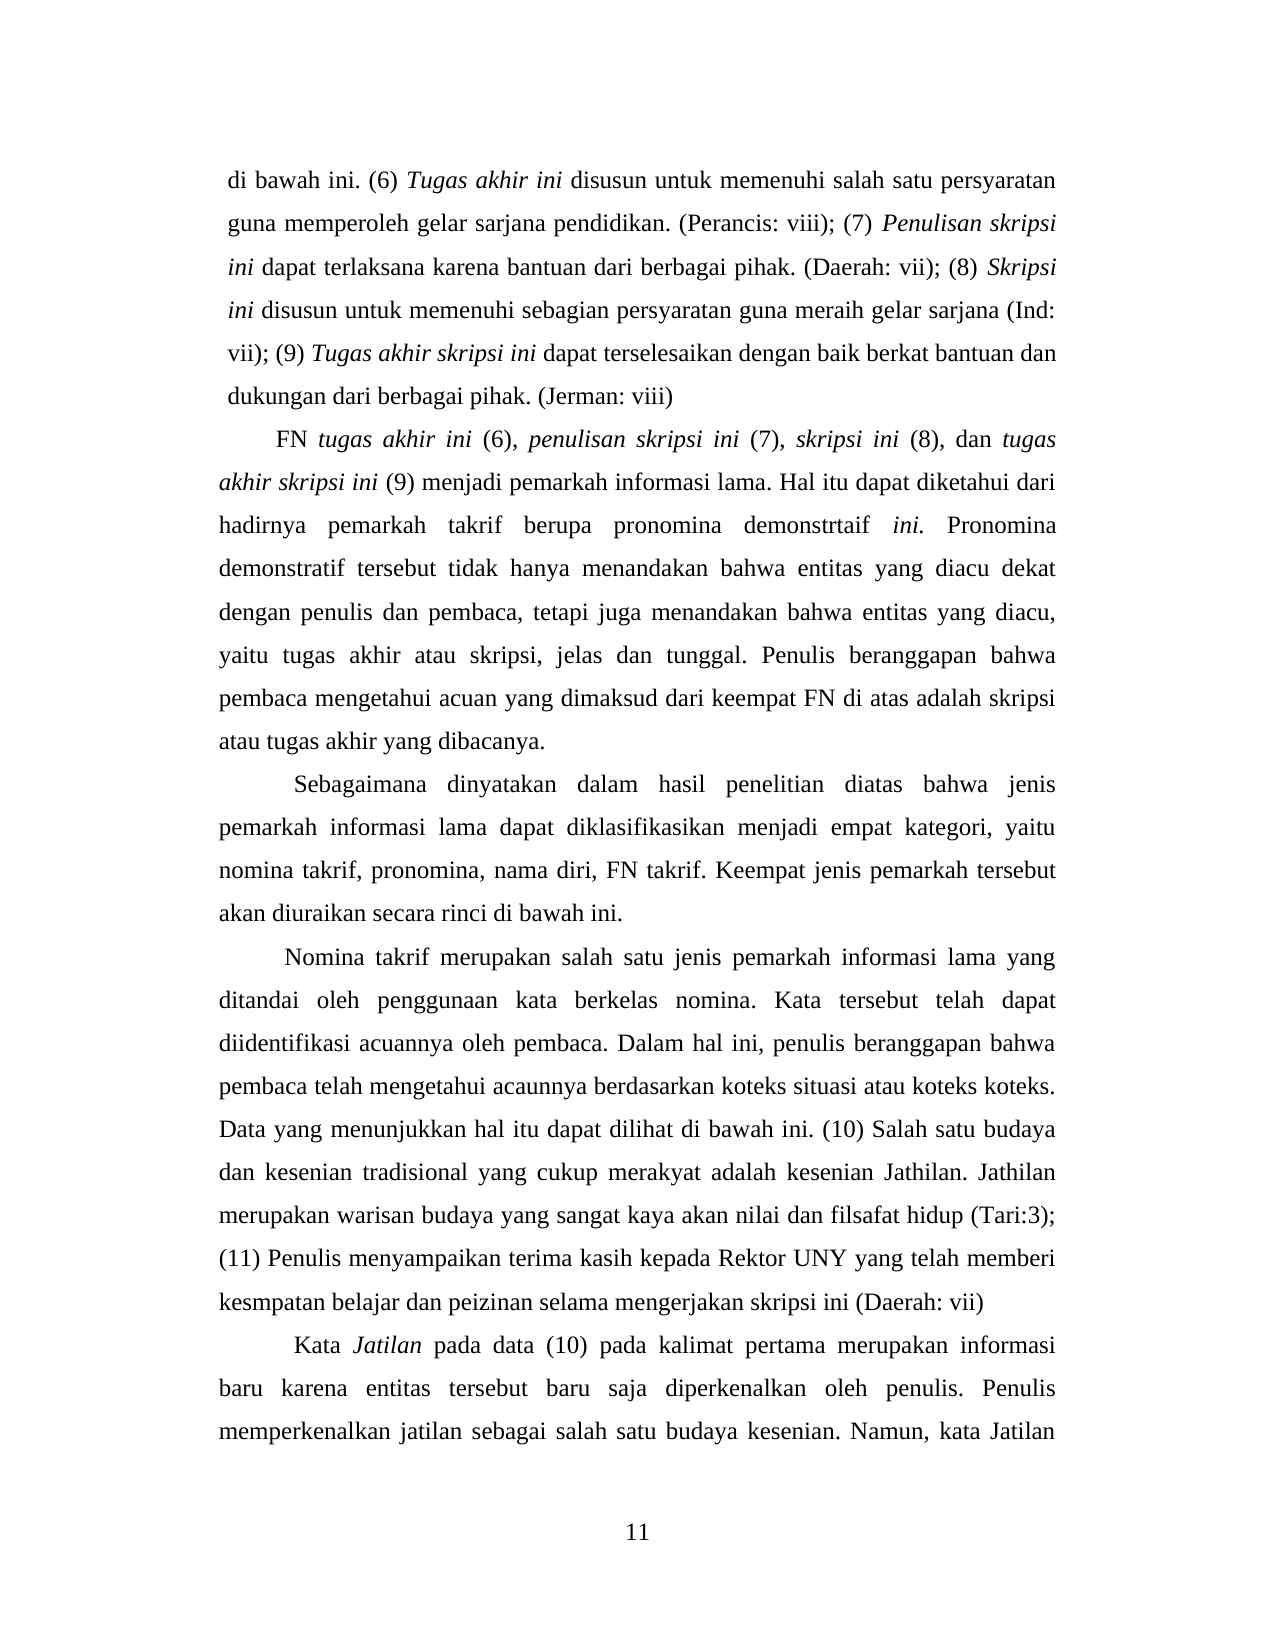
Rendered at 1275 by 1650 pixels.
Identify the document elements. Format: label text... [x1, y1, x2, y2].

text Sebagaimana dinyatakan dalam hasil penelitian diatas bahwa jenis pemarkah informasi lama dapat diklasifikasikan menjadi empat kategori, yaitu nomina takrif, pronomina, nama diri, FN takrif. Keempat jenis pemarkah tersebut akan diuraikan secara rinci di bawah ini. [218, 769, 1056, 927]
text FN tugas akhir ini (6), penulisan skripsi ini (7), skripsi ini (8), dan tugas akhir skripsi ini (9) menjadi pemarkah informasi lama. Hal itu dapat diketahui dari hadirnya pemarkah takrif berupa pronomina demonstrtaif ini. Pronomina demonstratif tersebut tidak hanya menandakan bahwa entitas yang diacu dekat dengan penulis dan pembaca, tetapi juga menandakan bahwa entitas yang diacu, yaitu tugas akhir atau skripsi, jelas dan tunggal. Penulis beranggapan bahwa pembaca mengetahui acuan yang dimaksud dari keempat FN di atas adalah skripsi atau tugas akhir yang dibacanya. [218, 424, 1056, 755]
text Nomina takrif merupakan salah satu jenis pemarkah informasi lama yang ditandai oleh penggunaan kata berkelas nomina. Kata tersebut telah dapat diidentifikasi acuannya oleh pembaca. Dalam hal ini, penulis beranggapan bahwa pembaca telah mengetahui acaunnya berdasarkan koteks situasi atau koteks koteks. Data yang menunjukkan hal itu dapat dilihat di bawah ini. (10) Salah satu budaya dan kesenian tradisional yang cukup merakyat adalah kesenian Jathilan. Jathilan merupakan warisan budaya yang sangat kaya akan nilai dan filsafat hidup (Tari:3); (11) Penulis menyampaikan terima kasih kepada Rektor UNY yang telah memberi kesmpatan belajar dan peizinan selama mengerjakan skripsi ini (Daerah: vii) [218, 942, 1056, 1315]
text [227, 165, 1056, 410]
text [218, 1330, 1056, 1445]
